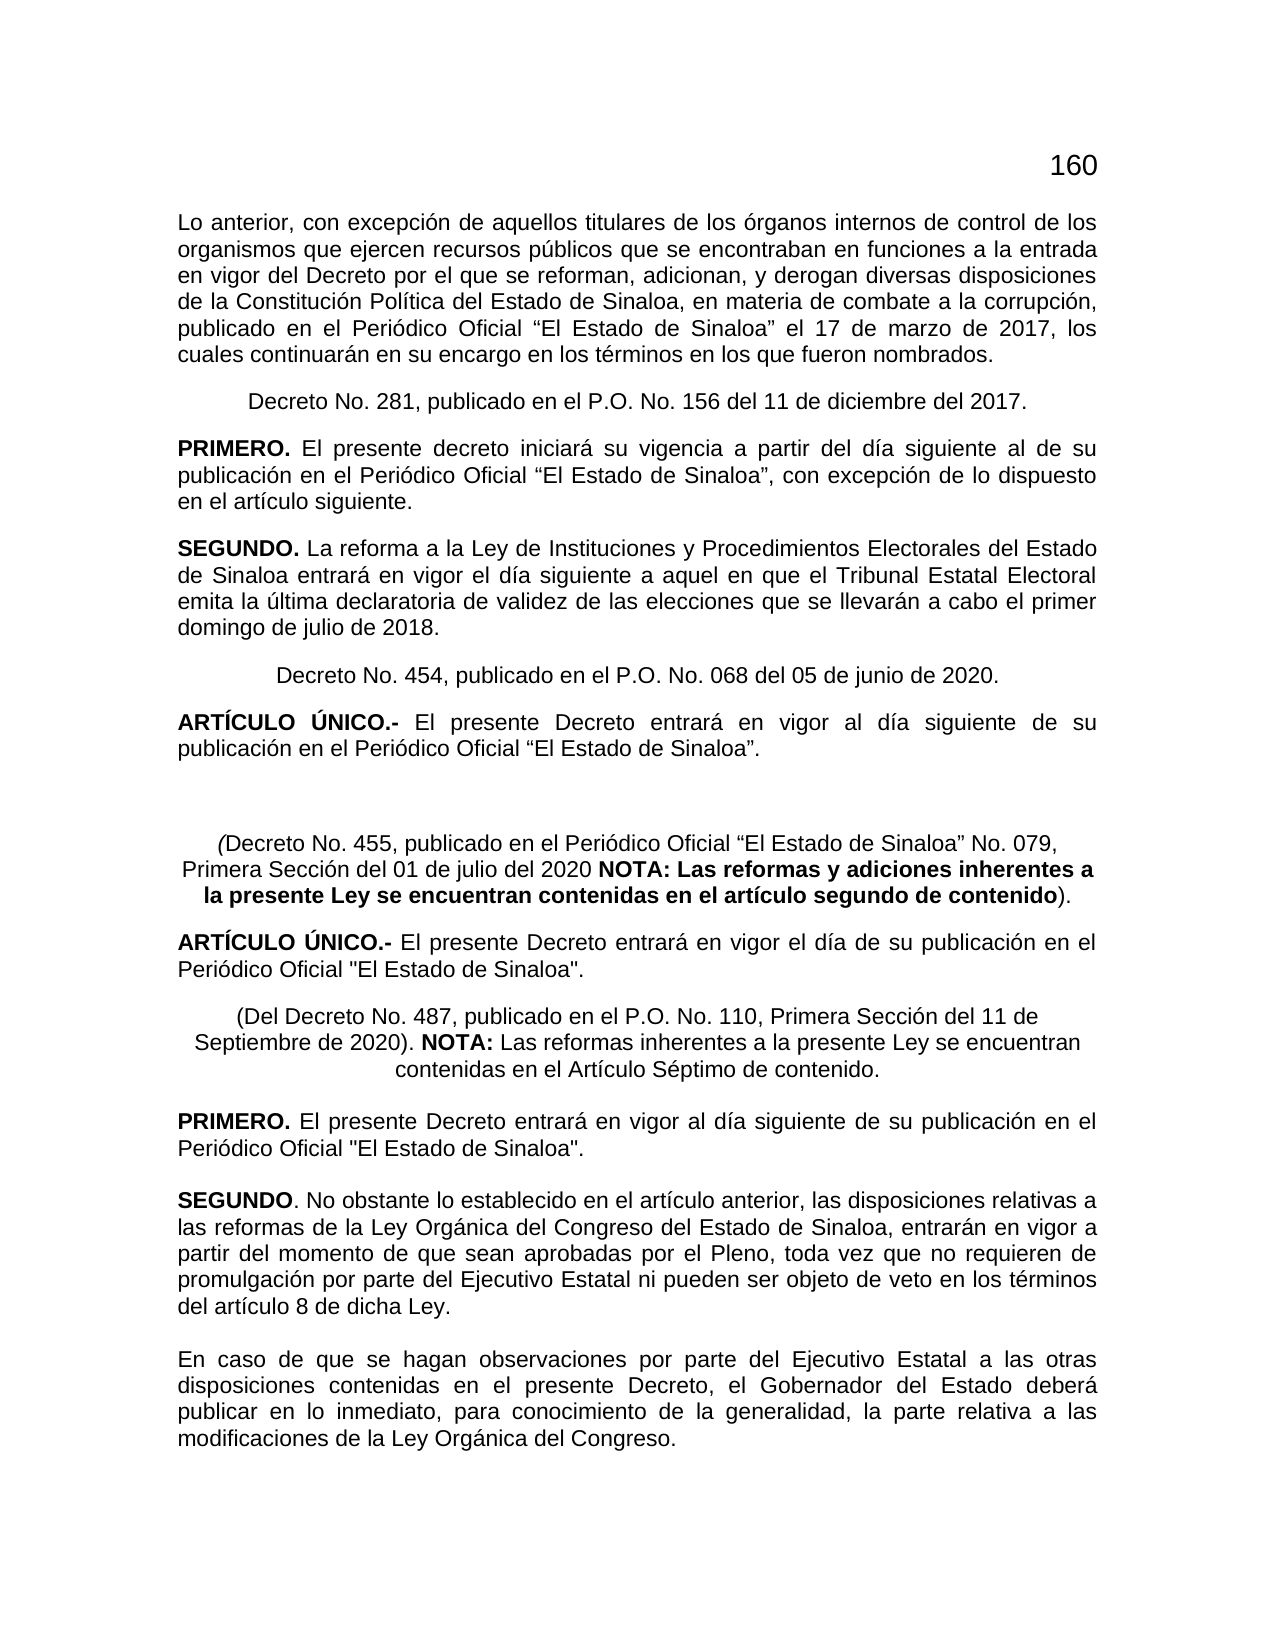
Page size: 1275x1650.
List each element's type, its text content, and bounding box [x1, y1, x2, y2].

text PRIMERO. El presente decreto iniciará su vigencia a partir del día siguiente al de su publicación en el Periódico Oficial “El Estado de Sinaloa”, con excepción de lo dispuesto en el artículo siguiente. [177, 435, 1098, 514]
text (Del Decreto No. 487, publicado en el P.O. No. 110, Primera Sección del 11 de Septiembre de 2020). NOTA: Las reformas inherentes a la presente Ley se encuentran contenidas en el Artículo Séptimo de contenido. [177, 1003, 1098, 1082]
text SEGUNDO. La reforma a la Ley de Instituciones y Procedimientos Electorales del Estado de Sinaloa entrará en vigor el día siguiente a aquel en que el Tribunal Estatal Electoral emita la última declaratoria de validez de las elecciones que se llevarán a cabo el primer domingo de julio de 2018. [177, 535, 1098, 641]
text ARTÍCULO ÚNICO.- El presente Decreto entrará en vigor el día de su publicación en el Periódico Oficial "El Estado de Sinaloa". [177, 929, 1098, 982]
text Decreto No. 281, publicado en el P.O. No. 156 del 11 de diciembre del 2017. [177, 388, 1098, 414]
text Decreto No. 454, publicado en el P.O. No. 068 del 05 de junio de 2020. [177, 662, 1098, 688]
text (Decreto No. 455, publicado en el Periódico Oficial “El Estado de Sinaloa” No. 079, Primera Sección del 01 de julio del 2020 NOTA: Las reformas y adiciones inherentes a la presente Ley se encuentran contenidas en el artículo segundo de contenido). [177, 829, 1098, 908]
text Lo anterior, con excepción de aquellos titulares de los órganos internos de control de los organismos que ejercen recursos públicos que se encontraban en funciones a la entrada en vigor del Decreto por el que se reforman, adicionan, y derogan diversas disposiciones de la Constitución Política del Estado de Sinaloa, en materia de combate a la corrupción, publicado en el Periódico Oficial “El Estado de Sinaloa” el 17 de marzo de 2017, los cuales continuarán en su encargo en los términos en los que fueron nombrados. [177, 209, 1098, 367]
text En caso de que se hagan observaciones por parte del Ejecutivo Estatal a las otras disposiciones contenidas en el presente Decreto, el Gobernador del Estado deberá publicar en lo inmediato, para conocimiento de la generalidad, la parte relativa a las modificaciones de la Ley Orgánica del Congreso. [177, 1346, 1098, 1451]
text SEGUNDO. No obstante lo establecido en el artículo anterior, las disposiciones relativas a las reformas de la Ley Orgánica del Congreso del Estado de Sinaloa, entrarán en vigor a partir del momento de que sean aprobadas por el Pleno, toda vez que no requieren de promulgación por parte del Ejecutivo Estatal ni pueden ser objeto de veto en los términos del artículo 8 de dicha Ley. [177, 1187, 1098, 1319]
text ARTÍCULO ÚNICO.- El presente Decreto entrará en vigor al día siguiente de su publicación en el Periódico Oficial “El Estado de Sinaloa”. [177, 709, 1098, 761]
text PRIMERO. El presente Decreto entrará en vigor al día siguiente de su publicación en el Periódico Oficial "El Estado de Sinaloa". [177, 1108, 1098, 1161]
